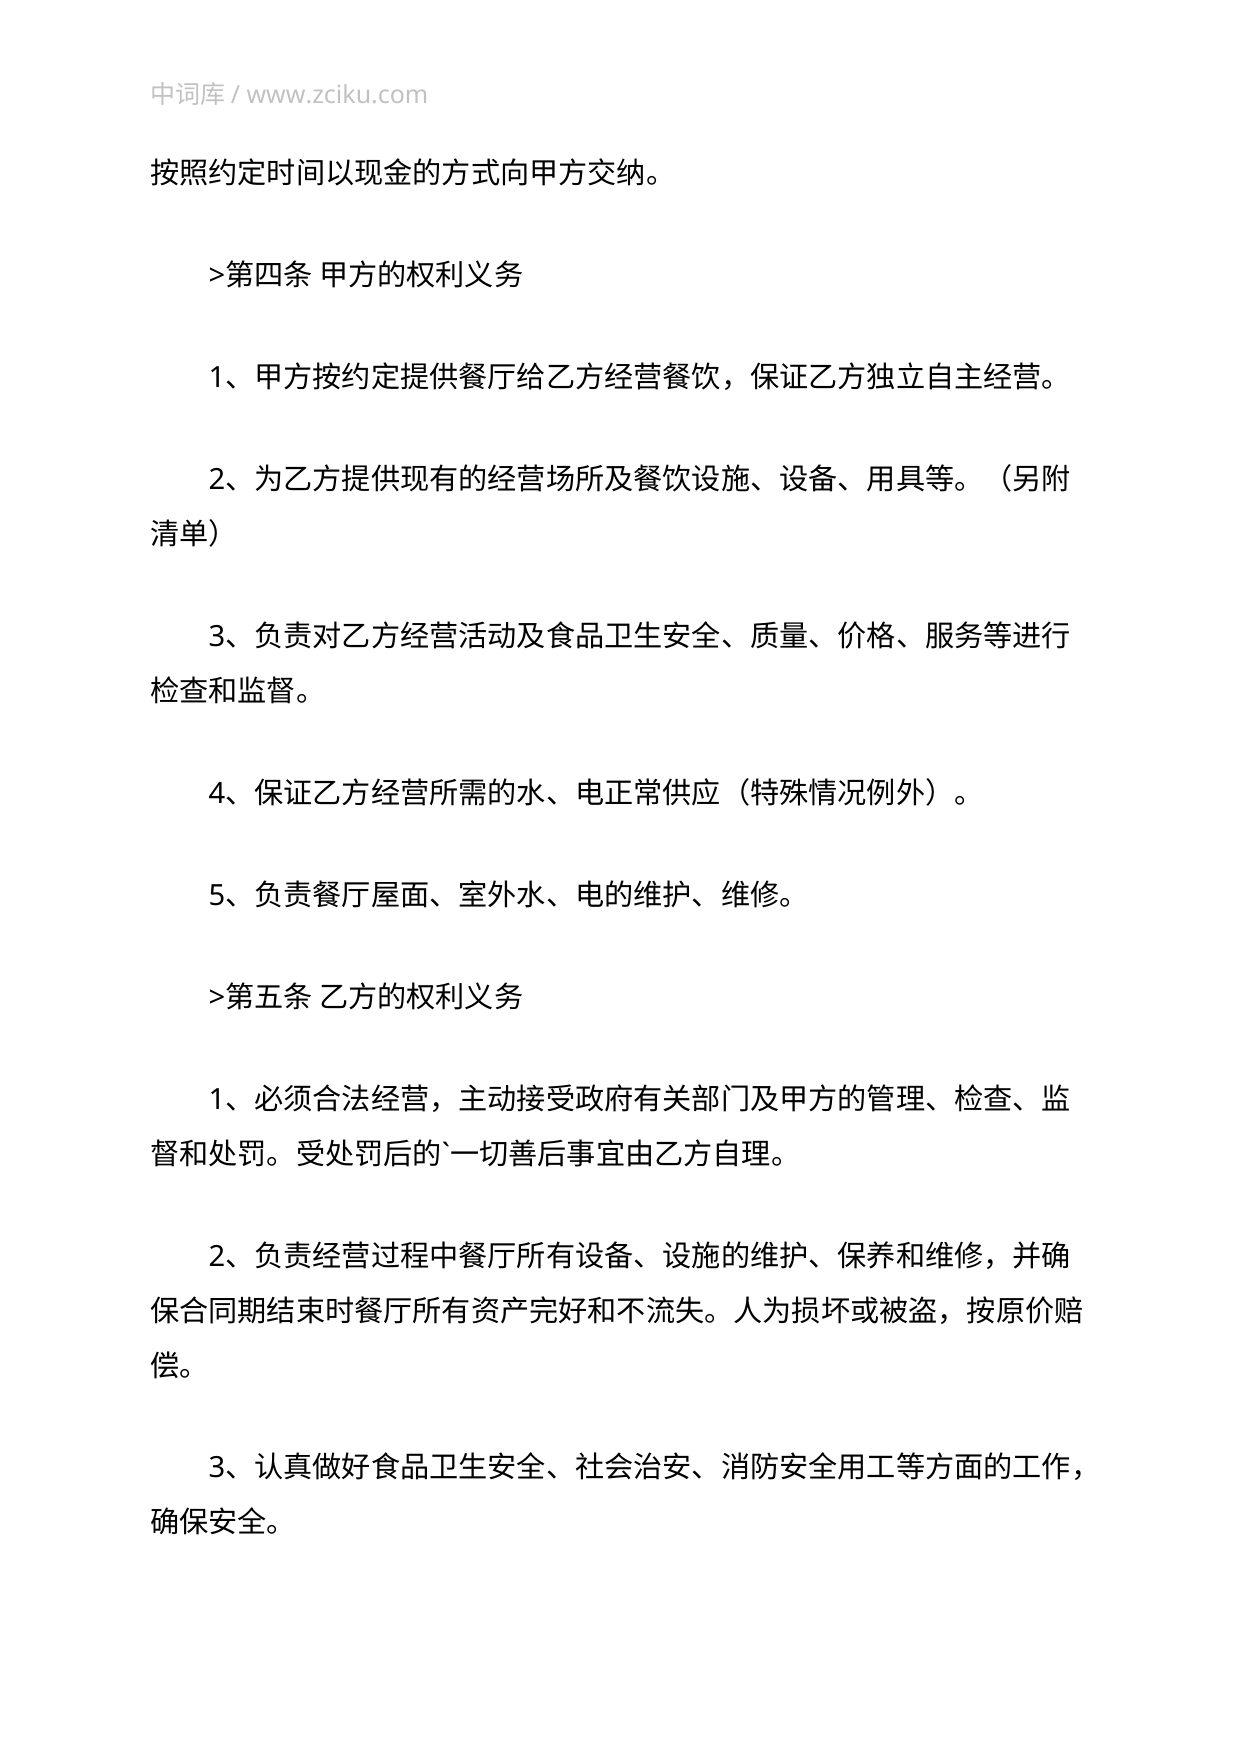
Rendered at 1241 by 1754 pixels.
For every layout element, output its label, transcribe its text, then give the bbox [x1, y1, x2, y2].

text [150, 150, 1090, 192]
text >第四条 甲方的权利义务 [150, 252, 1090, 294]
text 2、负责经营过程中餐厅所有设备、设施的维护、保养和维修，并确保合同期结束时餐厅所有资产完好和不流失。人为损坏或被盗，按原价赔偿。 [150, 1232, 1090, 1384]
text 4、保证乙方经营所需的水、电正常供应（特殊情况例外）。 [150, 769, 1090, 812]
text 1、甲方按约定提供餐厅给乙方经营餐饮，保证乙方独立自主经营。 [150, 354, 1090, 396]
text 1、必须合法经营，主动接受政府有关部门及甲方的管理、检查、监督和处罚。受处罚后的`一切善后事宜由乙方自理。 [150, 1075, 1090, 1173]
text 3、认真做好食品卫生安全、社会治安、消防安全用工等方面的工作，确保安全。 [150, 1444, 1090, 1541]
text 3、负责对乙方经营活动及食品卫生安全、质量、价格、服务等进行检查和监督。 [150, 612, 1090, 710]
text 5、负责餐厅屋面、室外水、电的维护、维修。 [150, 871, 1090, 914]
text 2、为乙方提供现有的经营场所及餐饮设施、设备、用具等。（另附清单） [150, 456, 1090, 553]
text >第五条 乙方的权利义务 [150, 973, 1090, 1016]
